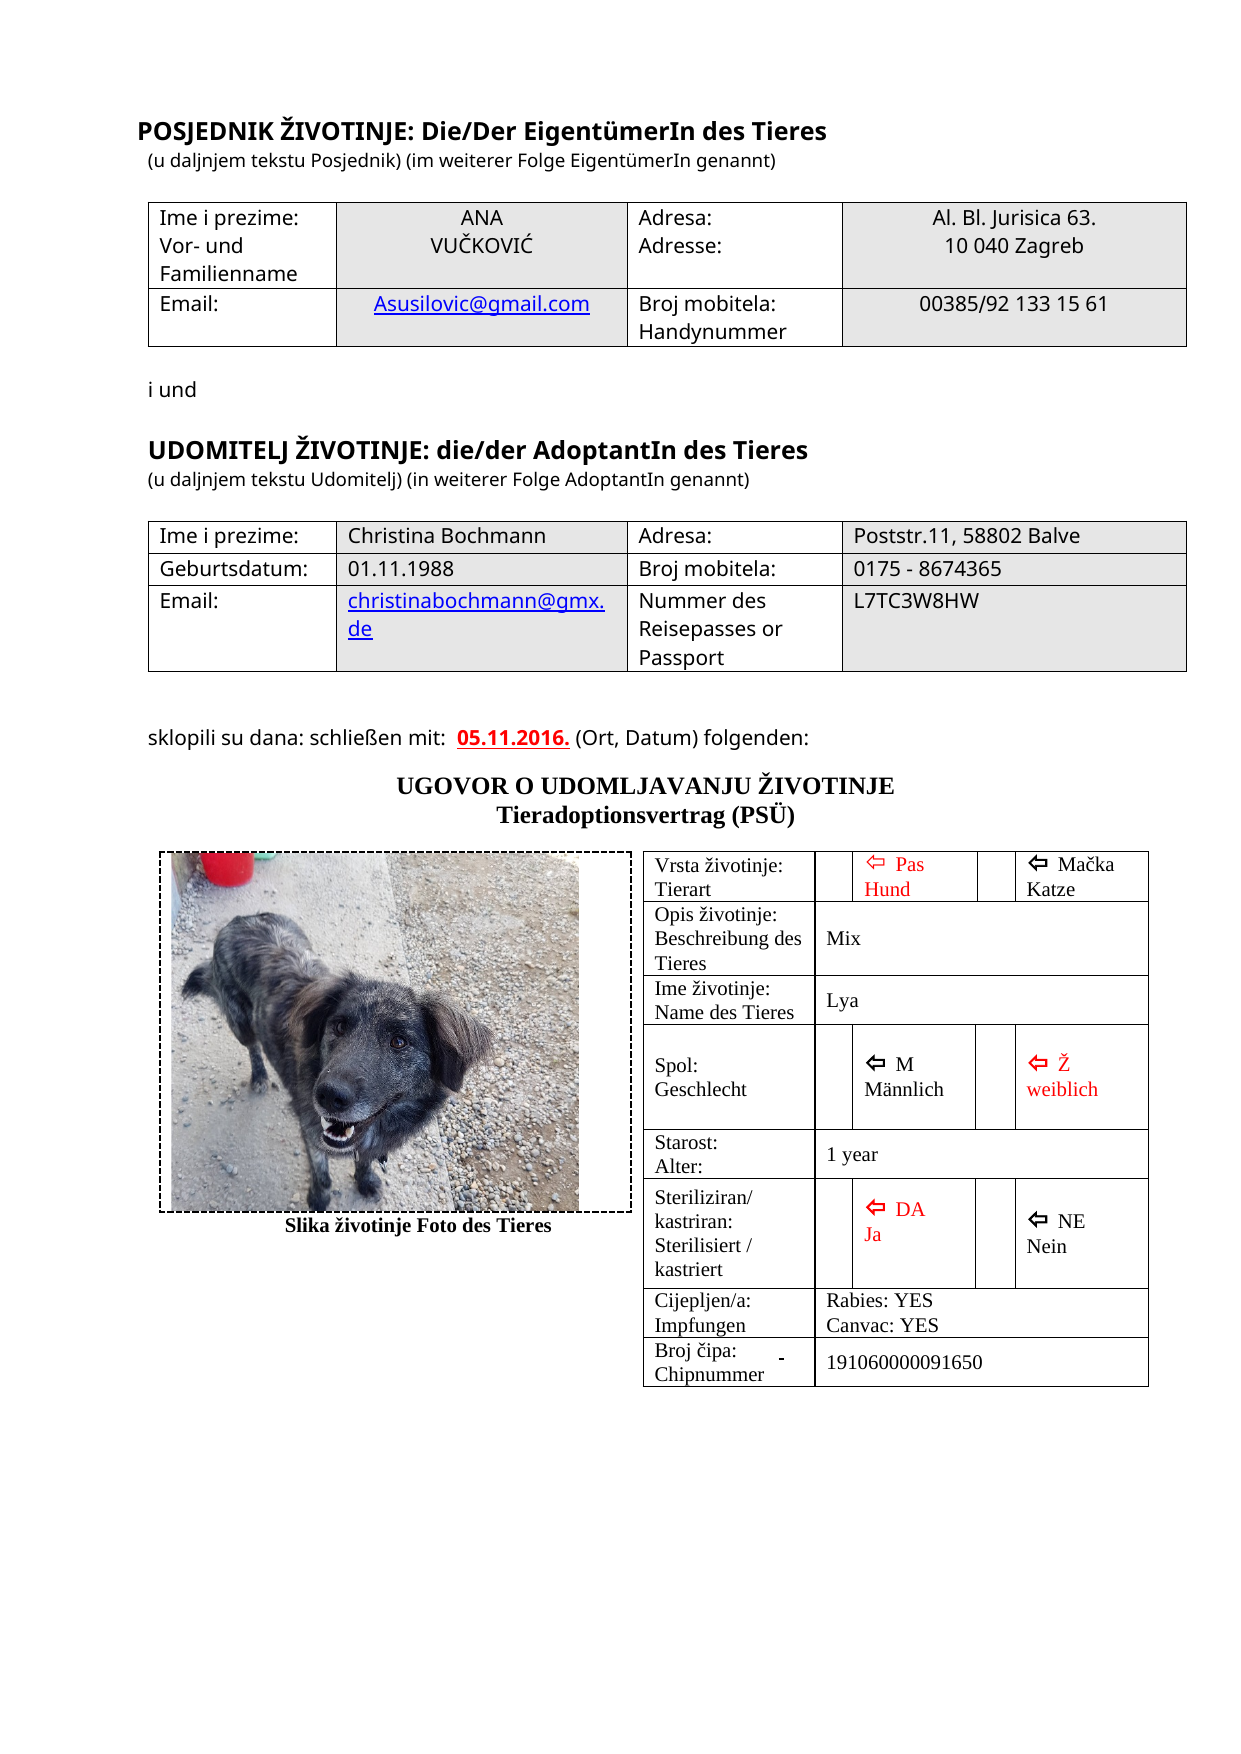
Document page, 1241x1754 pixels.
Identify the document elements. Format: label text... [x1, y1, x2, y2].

table_header [644, 902, 814, 975]
picture [171, 853, 579, 1211]
table_header Adresa: Adresse: [628, 203, 842, 288]
table_header Slika životinje Foto des Tieres [148, 851, 631, 1387]
table_cell Broj mobitela: [628, 554, 842, 585]
table_cell 01.11.1988 [337, 554, 627, 585]
table_cell Geburtsdatum: [149, 554, 336, 585]
table_header [644, 1289, 814, 1337]
table_cell christinabochmann@gmx.de [337, 586, 627, 671]
table_header [644, 976, 814, 1024]
table_header [644, 1179, 814, 1288]
table_cell 0175 - 8674365 [843, 554, 1186, 585]
text (u daljnjem tekstu Udomitelj) (in weiterer Folge AdoptantIn genannt) [123, 467, 1129, 492]
table_header [644, 1338, 814, 1386]
table_header Ime i prezime: [149, 522, 336, 553]
table_header Al. Bl. Jurisica 63. 10 040 Zagreb [843, 203, 1186, 288]
table_header [644, 1025, 814, 1129]
table_header Ime i prezime: Vor- und Familienname [149, 203, 336, 288]
text UDOMITELJ ŽIVOTINJE: die/der AdoptantIn des Tieres [148, 432, 1144, 467]
text sklopili su dana: schließen mit: 05.11.2016. (Ort, Datum) folgenden: [148, 723, 1144, 752]
table_cell L7TC3W8HW [843, 586, 1186, 671]
table_cell Email: [149, 586, 336, 671]
text Tieradoptionsvertrag (PSÜ) [148, 800, 1144, 828]
table_cell Asusilovic@gmail.com [337, 289, 627, 346]
text POSJEDNIK ŽIVOTINJE: Die/Der EigentümerIn des Tieres [85, 114, 1144, 148]
table_cell Nummer des Reisepasses or Passport [628, 586, 842, 671]
table_header Poststr.11, 58802 Balve [843, 522, 1186, 553]
table_header [644, 852, 814, 901]
table_cell 00385∕92 133 15 61 [843, 289, 1186, 346]
table_header [644, 1130, 814, 1178]
table_header Adresa: [628, 522, 842, 553]
text (u daljnjem tekstu Posjednik) (im weiterer Folge EigentümerIn genannt) [148, 148, 1144, 173]
table_header ANA VUČKOVIĆ [337, 203, 627, 288]
table_cell Email: [149, 289, 336, 346]
text UGOVOR O UDOMLJAVANJU ŽIVOTINJE [148, 771, 1144, 800]
table_cell Broj mobitela: Handynummer [628, 289, 842, 346]
text i und [148, 376, 1144, 404]
table_header Christina Bochmann [337, 522, 627, 553]
table_header [631, 851, 643, 1387]
